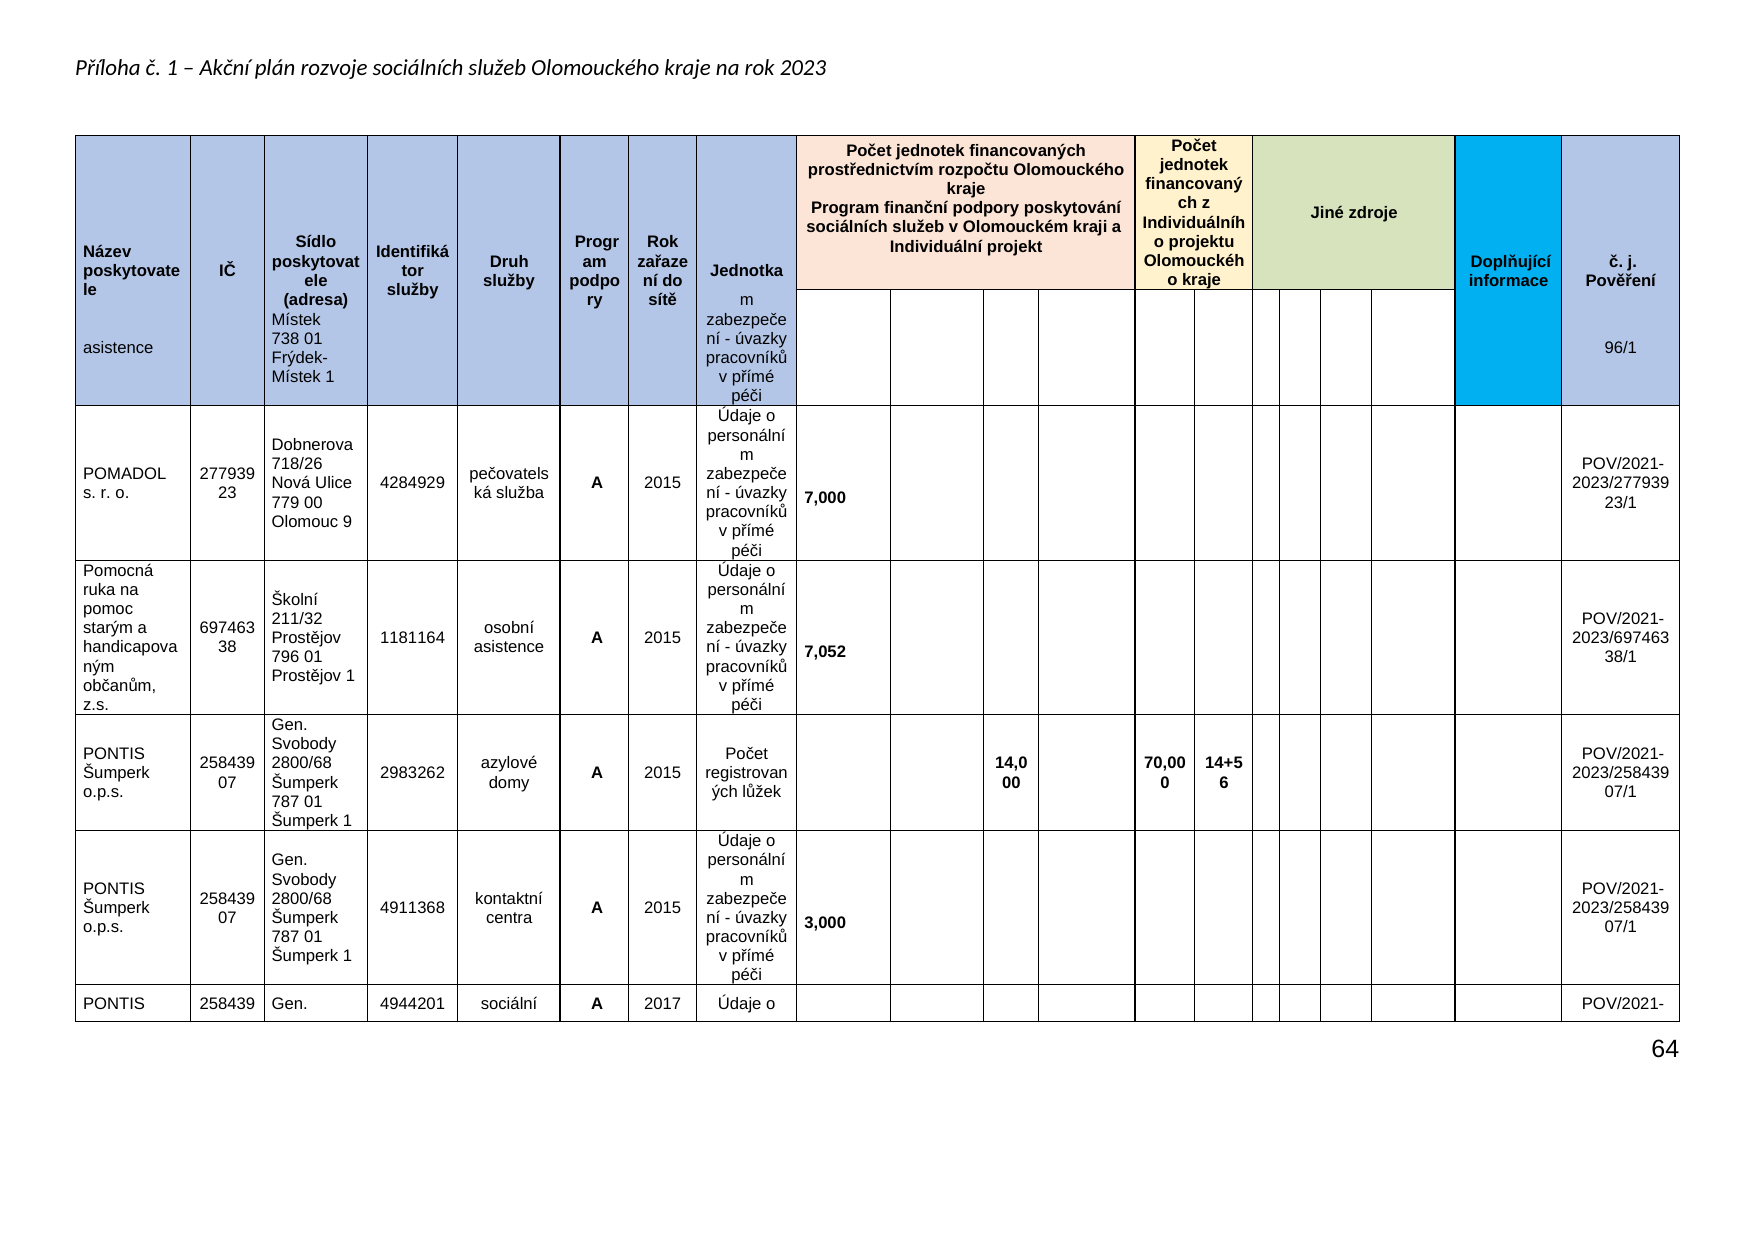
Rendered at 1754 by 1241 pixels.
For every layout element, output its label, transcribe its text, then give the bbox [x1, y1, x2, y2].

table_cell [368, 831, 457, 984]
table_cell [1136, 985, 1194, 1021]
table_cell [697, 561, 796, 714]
table_header IČ [191, 136, 264, 289]
table_header Identifikátor služby [368, 136, 457, 289]
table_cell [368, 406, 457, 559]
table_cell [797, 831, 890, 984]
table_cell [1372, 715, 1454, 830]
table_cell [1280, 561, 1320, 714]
table_header Doplňující informace [1456, 136, 1561, 289]
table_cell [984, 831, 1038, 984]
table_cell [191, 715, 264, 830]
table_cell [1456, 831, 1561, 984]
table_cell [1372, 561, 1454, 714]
table_header Druh služby [458, 136, 559, 289]
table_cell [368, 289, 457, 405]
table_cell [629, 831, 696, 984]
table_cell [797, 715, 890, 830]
table_header Program podpory [561, 136, 628, 289]
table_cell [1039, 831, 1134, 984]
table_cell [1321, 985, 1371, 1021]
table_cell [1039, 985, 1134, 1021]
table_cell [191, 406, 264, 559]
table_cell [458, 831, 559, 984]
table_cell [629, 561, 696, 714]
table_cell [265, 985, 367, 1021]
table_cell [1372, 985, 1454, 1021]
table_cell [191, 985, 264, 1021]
table_header Jednotka [697, 136, 796, 289]
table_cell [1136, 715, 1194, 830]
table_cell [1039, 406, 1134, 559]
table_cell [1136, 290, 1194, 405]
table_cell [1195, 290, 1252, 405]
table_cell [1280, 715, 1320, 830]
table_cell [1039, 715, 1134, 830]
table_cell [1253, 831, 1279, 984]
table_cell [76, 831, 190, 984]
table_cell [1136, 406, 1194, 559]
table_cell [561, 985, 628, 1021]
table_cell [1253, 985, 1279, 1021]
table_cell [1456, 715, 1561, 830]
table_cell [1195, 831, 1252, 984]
table_header Název poskytovatele [76, 136, 190, 289]
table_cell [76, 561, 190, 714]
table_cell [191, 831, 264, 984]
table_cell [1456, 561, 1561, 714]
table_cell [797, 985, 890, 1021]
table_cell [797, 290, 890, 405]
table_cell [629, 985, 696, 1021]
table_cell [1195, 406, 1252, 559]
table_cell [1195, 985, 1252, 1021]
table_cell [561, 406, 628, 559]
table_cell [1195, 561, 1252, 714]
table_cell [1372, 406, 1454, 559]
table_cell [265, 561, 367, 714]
table_header Jiné zdroje [1253, 136, 1454, 289]
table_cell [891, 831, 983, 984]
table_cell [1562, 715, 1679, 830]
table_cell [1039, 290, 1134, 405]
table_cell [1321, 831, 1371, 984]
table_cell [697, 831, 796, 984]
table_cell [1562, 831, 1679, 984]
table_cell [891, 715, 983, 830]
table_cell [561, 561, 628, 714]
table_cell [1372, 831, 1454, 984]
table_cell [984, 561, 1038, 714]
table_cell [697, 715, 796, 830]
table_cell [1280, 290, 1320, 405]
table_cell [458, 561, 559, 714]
table_header Počet jednotek financovaných prostřednictvím rozpočtu Olomouckého kraje Program finanční podpory poskytování sociálních služeb v Olomouckém kraji a Individuální projekt [797, 136, 1134, 289]
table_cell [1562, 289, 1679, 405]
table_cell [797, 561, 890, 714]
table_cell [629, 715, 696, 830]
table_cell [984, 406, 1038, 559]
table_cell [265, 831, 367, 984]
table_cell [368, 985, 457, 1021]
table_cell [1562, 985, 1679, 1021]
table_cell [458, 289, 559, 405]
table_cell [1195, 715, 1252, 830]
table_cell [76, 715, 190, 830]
table_header č. j. Pověření [1562, 136, 1679, 289]
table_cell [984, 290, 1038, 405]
table_header Rok zařazení do sítě [629, 136, 696, 289]
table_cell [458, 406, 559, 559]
table_header Sídlo poskytovatele (adresa) [265, 136, 367, 289]
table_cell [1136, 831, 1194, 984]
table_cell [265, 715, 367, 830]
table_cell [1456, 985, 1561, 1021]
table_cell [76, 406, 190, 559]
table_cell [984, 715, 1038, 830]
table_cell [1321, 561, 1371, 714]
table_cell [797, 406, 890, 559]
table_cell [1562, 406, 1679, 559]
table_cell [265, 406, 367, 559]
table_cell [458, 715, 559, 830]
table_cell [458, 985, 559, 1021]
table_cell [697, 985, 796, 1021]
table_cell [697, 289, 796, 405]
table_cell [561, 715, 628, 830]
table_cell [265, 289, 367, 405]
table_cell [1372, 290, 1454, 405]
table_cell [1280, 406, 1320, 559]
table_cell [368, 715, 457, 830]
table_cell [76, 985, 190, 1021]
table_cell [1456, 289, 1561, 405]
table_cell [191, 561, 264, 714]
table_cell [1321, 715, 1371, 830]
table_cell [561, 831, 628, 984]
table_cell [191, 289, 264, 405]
table_header Počet jednotek financovaných z Individuálního projektu Olomouckého kraje [1136, 136, 1252, 289]
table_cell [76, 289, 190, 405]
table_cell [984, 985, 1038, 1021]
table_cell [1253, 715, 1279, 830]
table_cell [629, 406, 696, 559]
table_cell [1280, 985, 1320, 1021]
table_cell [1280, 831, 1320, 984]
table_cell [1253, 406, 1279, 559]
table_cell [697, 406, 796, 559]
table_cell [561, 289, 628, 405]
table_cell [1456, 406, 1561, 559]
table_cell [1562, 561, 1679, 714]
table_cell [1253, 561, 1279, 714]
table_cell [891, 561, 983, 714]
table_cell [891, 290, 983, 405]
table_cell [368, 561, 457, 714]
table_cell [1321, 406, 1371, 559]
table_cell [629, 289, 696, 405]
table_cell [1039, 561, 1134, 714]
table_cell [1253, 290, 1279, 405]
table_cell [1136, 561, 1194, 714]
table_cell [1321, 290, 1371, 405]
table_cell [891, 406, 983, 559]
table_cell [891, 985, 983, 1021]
